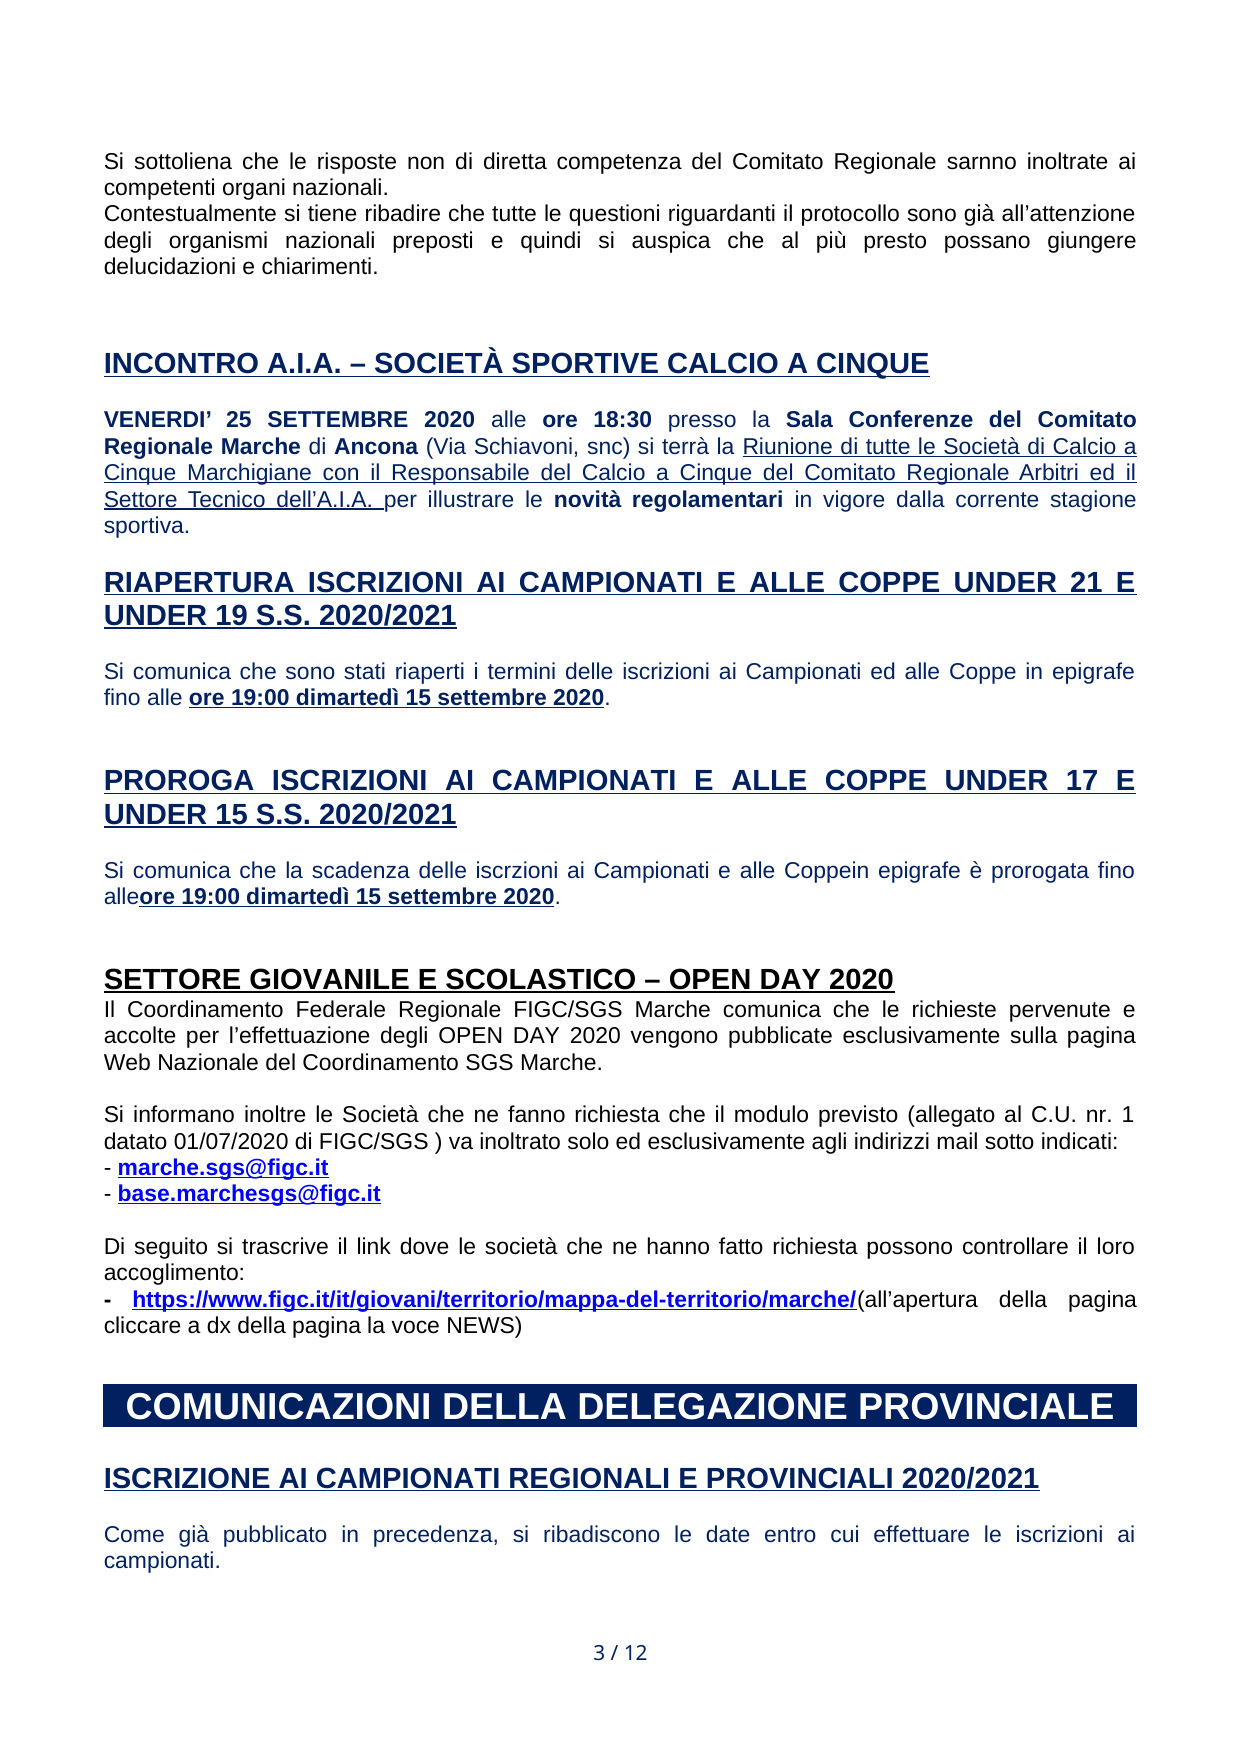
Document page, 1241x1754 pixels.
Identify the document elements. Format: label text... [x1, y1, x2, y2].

text Come già pubblicato in precedenza, si ribadiscono le date entro cui effettuare le iscrizioni ai campionati. [103, 1521, 1137, 1573]
text VENERDI’ 25 SETTEMBRE 2020 alle ore 18:30 presso la Sala Conferenze del Comitato Regionale Marche di Ancona (Via Schiavoni, snc) si terrà la Riunione di tutte le Società di Calcio a Cinque Marchigiane con il Responsabile del Calcio a Cinque del Comitato Regionale Arbitri ed il Settore Tecnico dell’A.I.A. per illustrare le novità regolamentari in vigore dalla corrente stagione sportiva. [103, 406, 1137, 482]
text Contestualmente si tiene ribadire che tutte le questioni riguardanti il protocollo sono già all’attenzione degli organismi nazionali preposti e quindi si auspica che al più presto possano giungere delucidazioni e chiarimenti. [103, 200, 1137, 279]
text - https://www.figc.it/it/giovani/territorio/mappa-del-territorio/marche/(all’apertura della pagina cliccare a dx della pagina la voce NEWS) [103, 1286, 1137, 1338]
text PROROGA ISCRIZIONI AI CAMPIONATI E ALLE COPPE UNDER 17 E UNDER 15 S.S. 2020/2021 [103, 763, 1137, 831]
text Di seguito si trascrive il link dove le società che ne hanno fatto richiesta possono controllare il loro accoglimento: [103, 1233, 1137, 1286]
text VENERDI’ 25 SETTEMBRE 2020 alle ore 18:30 presso la Sala Conferenze del Comitato Regionale Marche di Ancona (Via Schiavoni, snc) si terrà la Riunione di tutte le Società di Calcio a Cinque Marchigiane con il Responsabile del Calcio a Cinque del Comitato Regionale Arbitri ed il Settore Tecnico dell’A.I.A. per illustrare le novità regolamentari in vigore dalla corrente stagione sportiva. [103, 483, 1137, 538]
text ISCRIZIONE AI CAMPIONATI REGIONALI E PROVINCIALI 2020/2021 [103, 1461, 1137, 1494]
text RIAPERTURA ISCRIZIONI AI CAMPIONATI E ALLE COPPE UNDER 21 E UNDER 19 S.S. 2020/2021 [103, 595, 1137, 632]
text Il Coordinamento Federale Regionale FIGC/SGS Marche comunica che le richieste pervenute e accolte per l’effettuazione degli OPEN DAY 2020 vengono pubblicate esclusivamente sulla pagina Web Nazionale del Coordinamento SGS Marche. [103, 996, 1137, 1075]
text SETTORE GIOVANILE E SCOLASTICO – OPEN DAY 2020 [103, 962, 1137, 996]
text COMUNICAZIONI DELLA DELEGAZIONE PROVINCIALE [103, 1384, 1137, 1427]
text Si sottoliena che le risposte non di diretta competenza del Comitato Regionale sarnno inoltrate ai competenti organi nazionali. [103, 148, 1137, 200]
text - base.marchesgs@figc.it [103, 1180, 1137, 1207]
text Si comunica che sono stati riaperti i termini delle iscrizioni ai Campionati ed alle Coppe in epigrafe fino alle ore 19:00 dimartedì 15 settembre 2020. [103, 658, 1137, 711]
text - marche.sgs@figc.it [103, 1154, 1137, 1180]
text RIAPERTURA ISCRIZIONI AI CAMPIONATI E ALLE COPPE UNDER 21 E UNDER 19 S.S. 2020/2021 [103, 564, 1137, 594]
text Si comunica che la scadenza delle iscrzioni ai Campionati e alle Coppein epigrafe è prorogata fino alleore 19:00 dimartedì 15 settembre 2020. [103, 857, 1137, 909]
text Si informano inoltre le Società che ne fanno richiesta che il modulo previsto (allegato al C.U. nr. 1 datato 01/07/2020 di FIGC/SGS ) va inoltrato solo ed esclusivamente agli indirizzi mail sotto indicati: [103, 1101, 1137, 1154]
text INCONTRO A.I.A. – SOCIETÀ SPORTIVE CALCIO A CINQUE [103, 347, 1137, 380]
